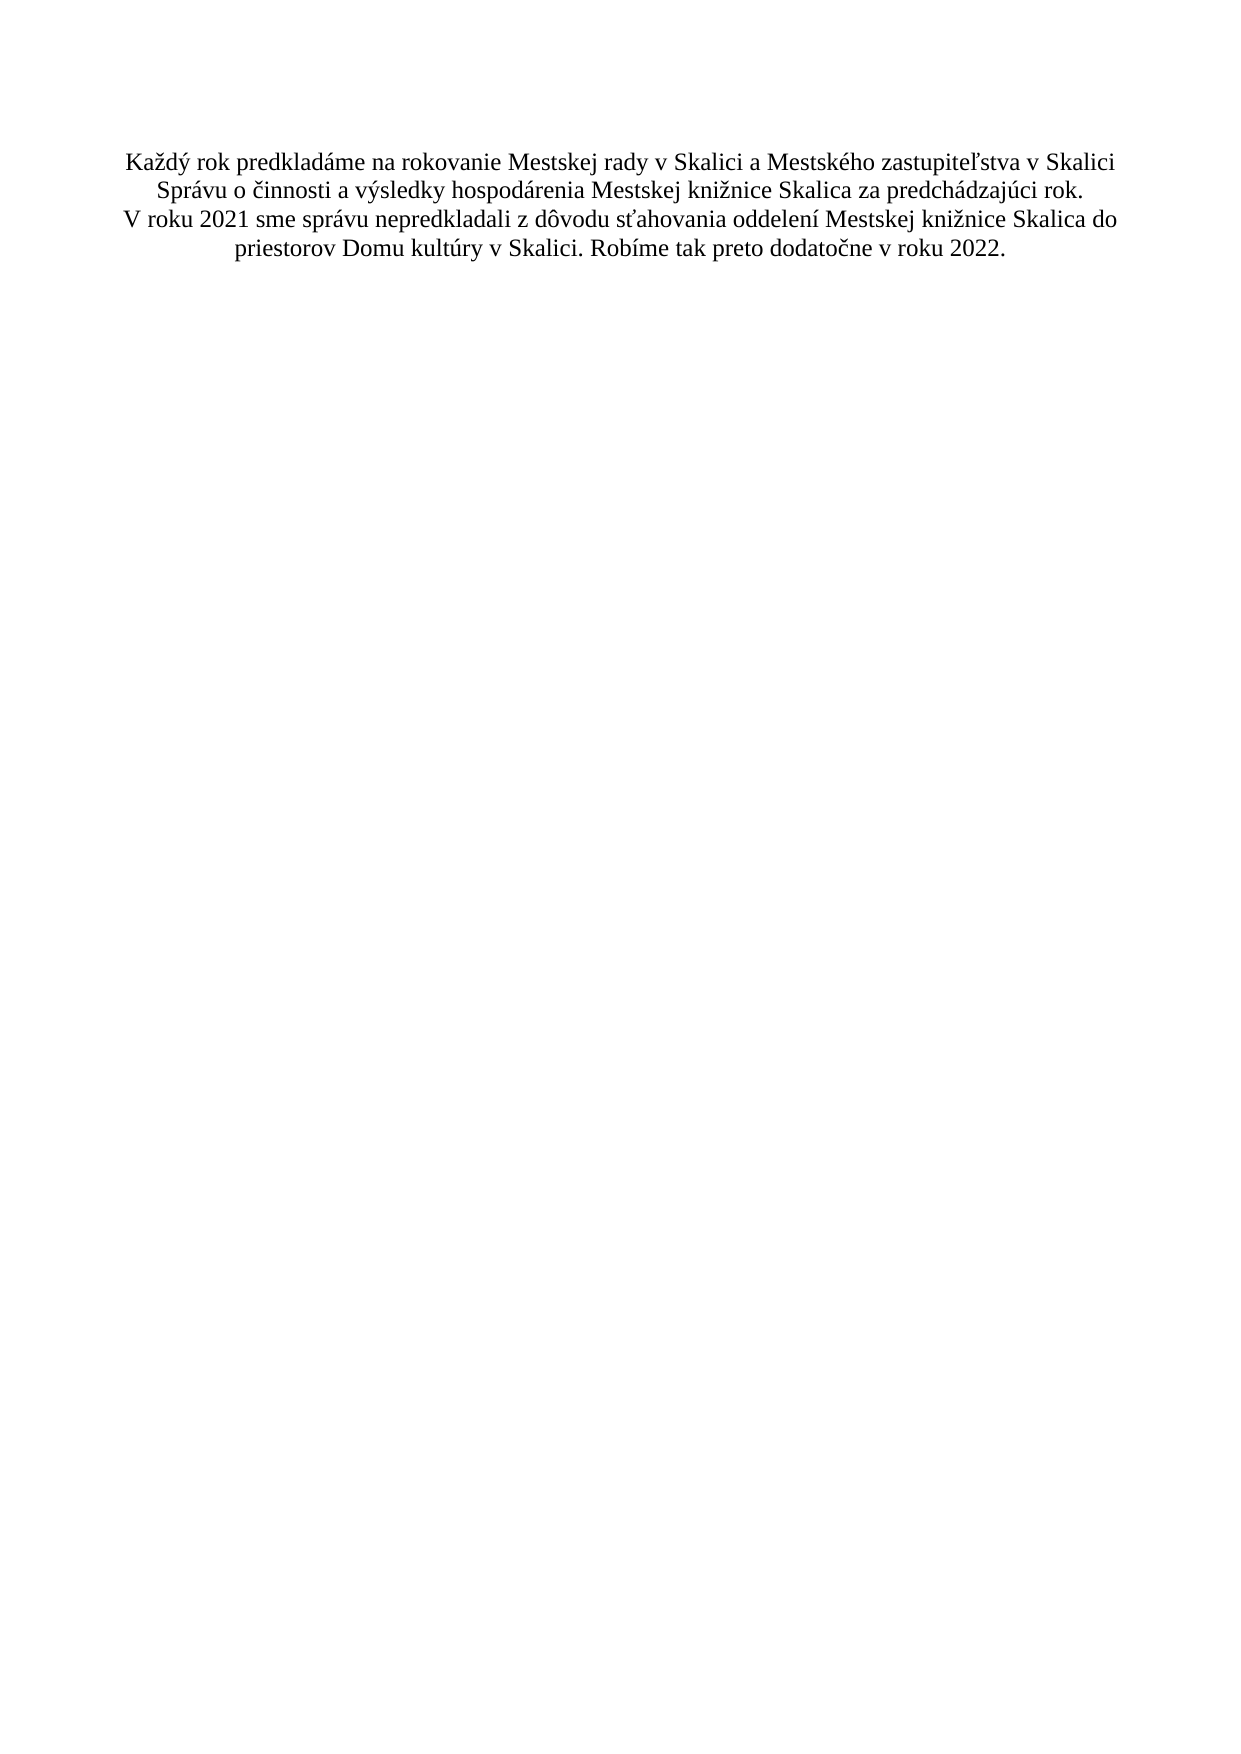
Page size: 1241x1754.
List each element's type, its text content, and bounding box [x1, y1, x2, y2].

text V roku 2021 sme správu nepredkladali z dôvodu sťahovania oddelení Mestskej knižnice Skalica do priestorov Domu kultúry v Skalici. Robíme tak preto dodatočne v roku 2022. [118, 204, 1122, 262]
text Každý rok predkladáme na rokovanie Mestskej rady v Skalici a Mestského zastupiteľstva v Skalici Správu o činnosti a výsledky hospodárenia Mestskej knižnice Skalica za predchádzajúci rok. [118, 147, 1122, 204]
